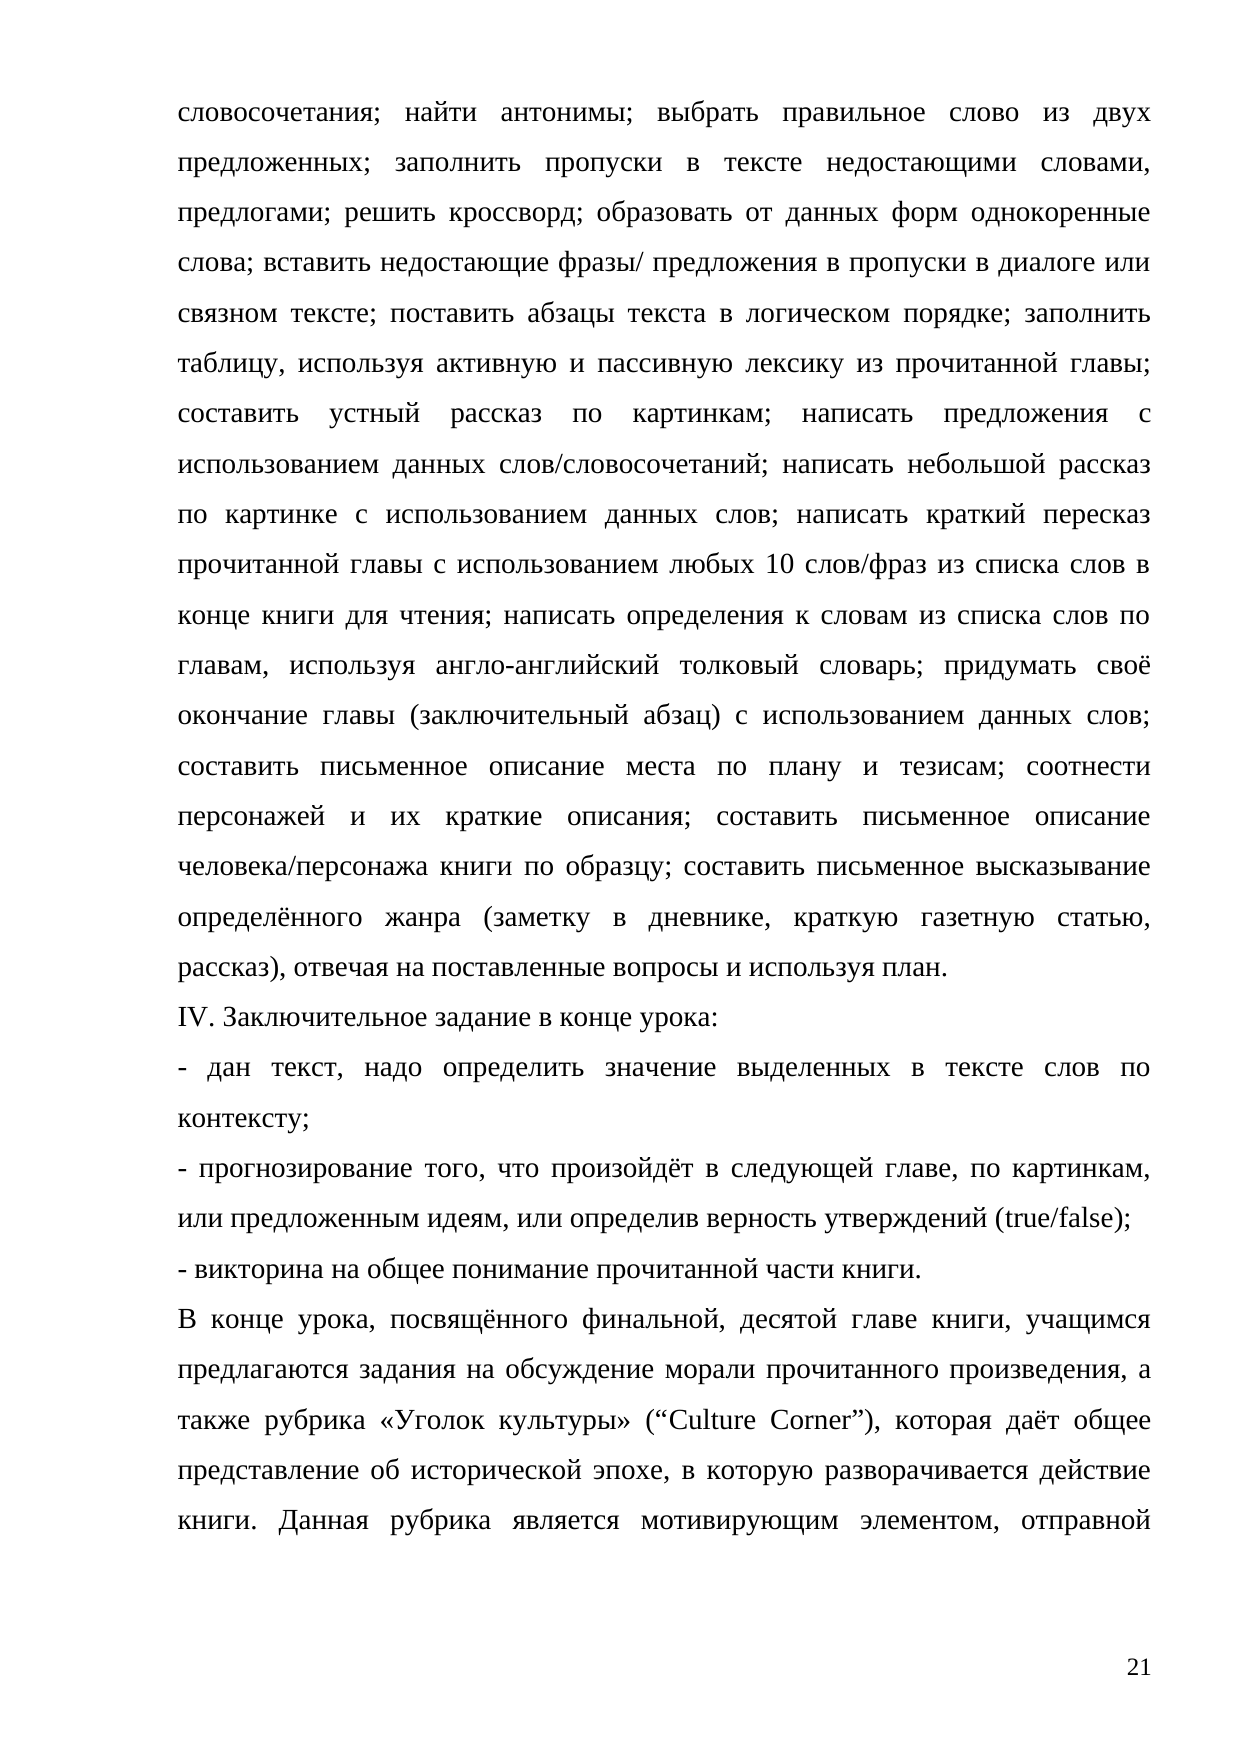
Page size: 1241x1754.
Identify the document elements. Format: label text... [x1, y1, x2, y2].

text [177, 94, 1152, 982]
text - прогнозирование того, что произойдёт в следующей главе, по картинкам, или предложенным идеям, или определив верность утверждений (true/false); [177, 1150, 1152, 1234]
text - дан текст, надо определить значение выделенных в тексте слов по контексту; [177, 1049, 1152, 1133]
text - викторина на общее понимание прочитанной части книги. [177, 1251, 1152, 1284]
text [177, 1301, 1152, 1536]
text IV. Заключительное задание в конце урока: [177, 999, 1152, 1033]
